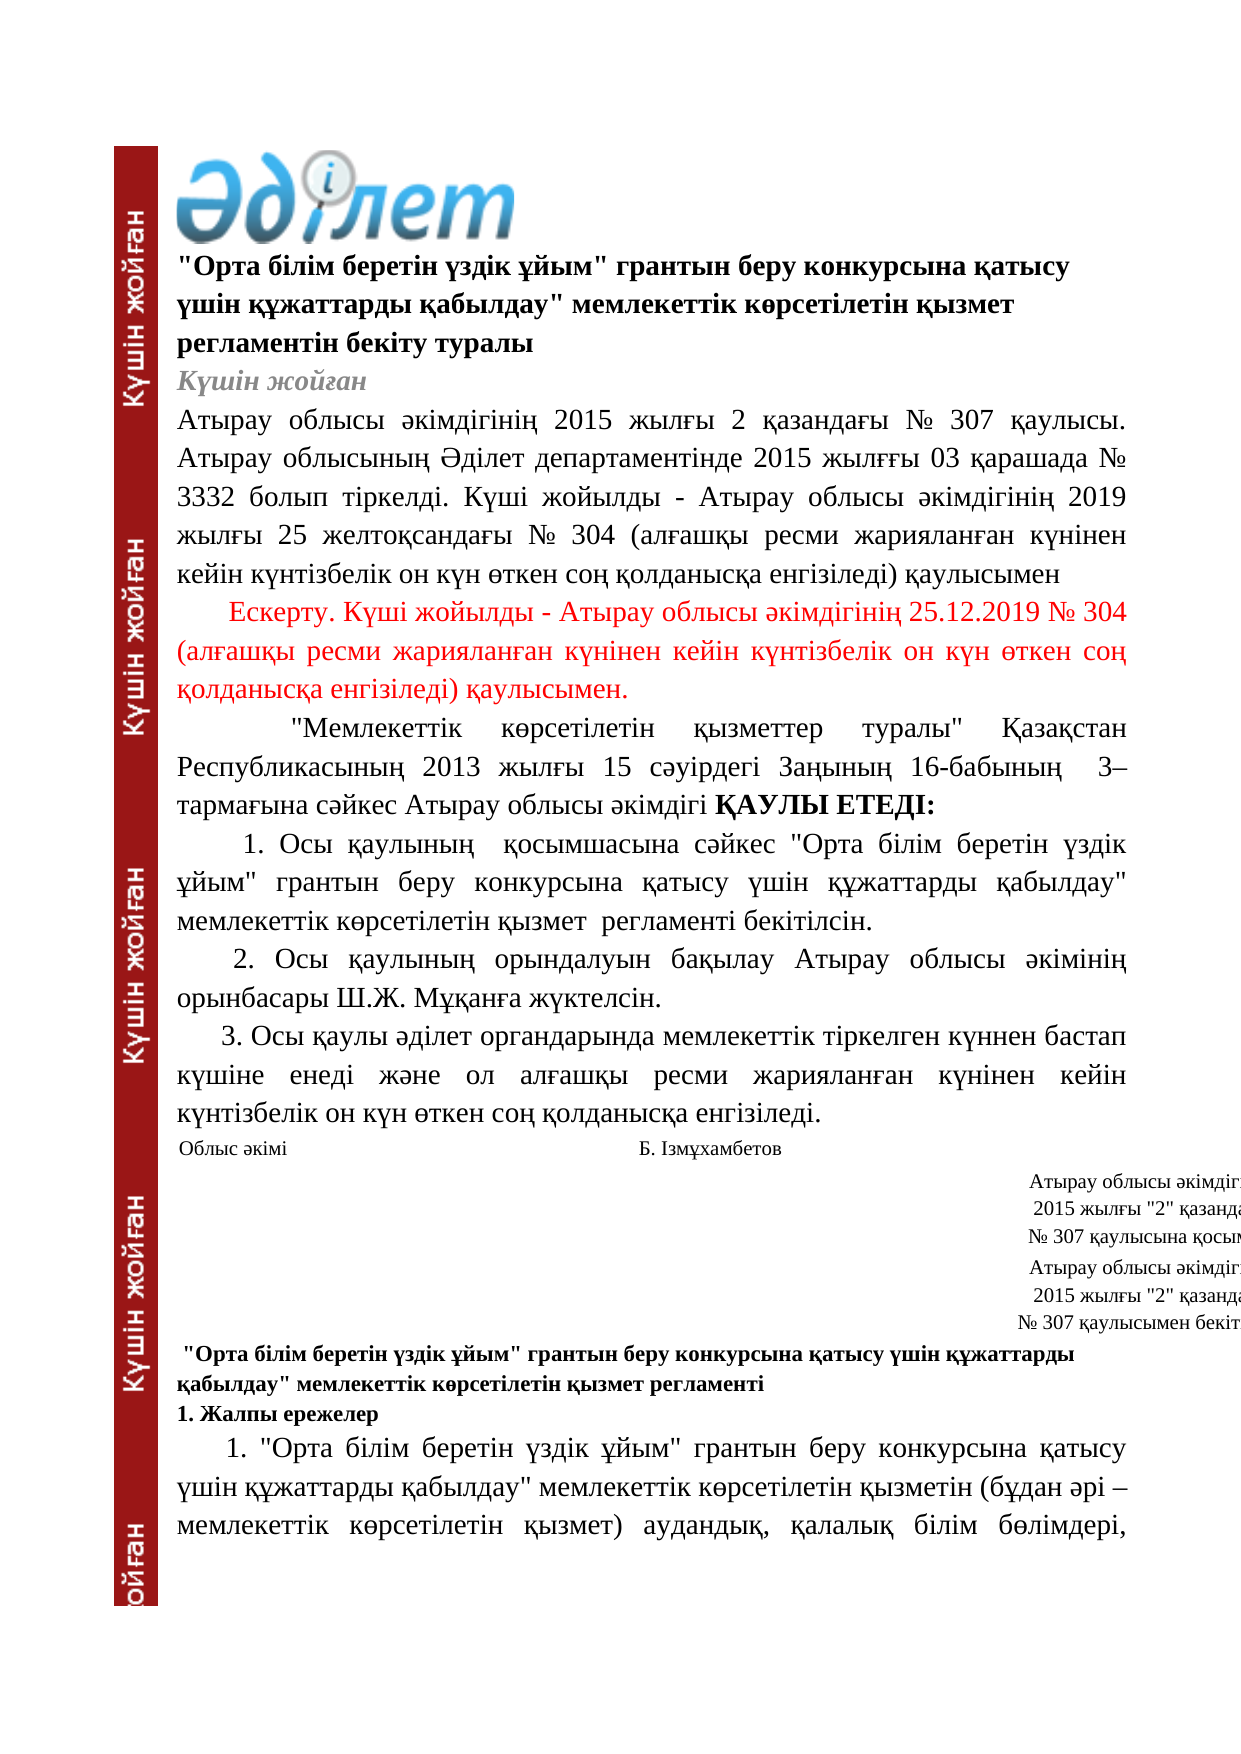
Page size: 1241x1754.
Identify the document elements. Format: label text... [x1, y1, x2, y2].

text "Мемлекеттік көрсетілетін қызметтер туралы" Қазақстан Республикасының 2013 жылғы 15 сәуірдегі Заңының 16-бабының 3–тармағына сәйкес Атырау облысы әкімдігі ҚАУЛЫ ЕТЕДІ: [112, 710, 1128, 821]
text "Орта білім беретін үздік ұйым" грантын беру конкурсына қатысу үшін құжаттарды қабылдау" мемлекеттік көрсетілетін қызмет регламенті 1. Жалпы ережелер [112, 1340, 1128, 1426]
picture [114, 358, 158, 363]
text Атырау облысы әкімдігінің 2015 жылғы 2 қазандағы № 307 қаулысы. Атырау облысының Әділет департаментінде 2015 жылғғы 03 қарашада № 3332 болып тіркелді. Күші жойылды - Атырау облысы әкімдігінің 2019 жылғы 25 желтоқсандағы № 304 (алғашқы ресми жарияланған күнінен кейін күнтізбелік он күн өткен соң қолданысқа енгізіледі) қаулысымен [112, 402, 1128, 589]
text "Орта білім беретін үздік ұйым" грантын беру конкурсына қатысу үшін құжаттарды қабылдау" мемлекеттік көрсетілетін қызмет регламентін бекіту туралы [112, 248, 1128, 358]
picture [114, 705, 158, 710]
text Күшін жойған [112, 363, 1128, 397]
picture [176, 150, 515, 244]
text 1. Осы қаулының қосымшасына сәйкес "Орта білім беретін үздік ұйым" грантын беру конкурсына қатысу үшін құжаттарды қабылдау" мемлекеттік көрсетілетін қызмет регламенті бекітілсін. [112, 826, 1128, 936]
picture [114, 821, 158, 826]
table_header Атырау облысы әкімдігінің 2015 жылғы "2" қазандағы № 307 қаулысына қосымша [912, 1167, 1240, 1253]
picture [114, 589, 158, 594]
picture [114, 1426, 158, 1430]
table_cell Атырау облысы әкімдігінің 2015 жылғы "2" қазандағы № 307 қаулысымен бекітілген [912, 1254, 1240, 1340]
picture [114, 1541, 158, 1606]
picture [114, 936, 158, 941]
table_header [101, 1167, 912, 1253]
table_header Б. Ізмұхамбетов [635, 1134, 1240, 1167]
picture [114, 1129, 158, 1134]
picture [114, 1013, 158, 1018]
table_cell [101, 1254, 912, 1340]
text Ескерту. Күші жойылды - Атырау облысы әкімдігінің 25.12.2019 № 304 (алғашқы ресми жарияланған күнінен кейін күнтізбелік он күн өткен соң қолданысқа енгізіледі) қаулысымен. [112, 594, 1128, 705]
text 2. Осы қаулының орындалуын бақылау Атырау облысы әкімінің орынбасары Ш.Ж. Мұқанға жүктелсін. [112, 941, 1128, 1013]
picture [114, 146, 158, 248]
picture [114, 397, 158, 402]
text 3. Осы қаулы әділет органдарында мемлекеттік тіркелген күннен бастап күшіне енеді және ол алғашқы ресми жарияланған күнінен кейін күнтізбелік он күн өткен соң қолданысқа енгізіледі. [112, 1018, 1128, 1129]
table_header Облыс әкімі [101, 1134, 635, 1167]
